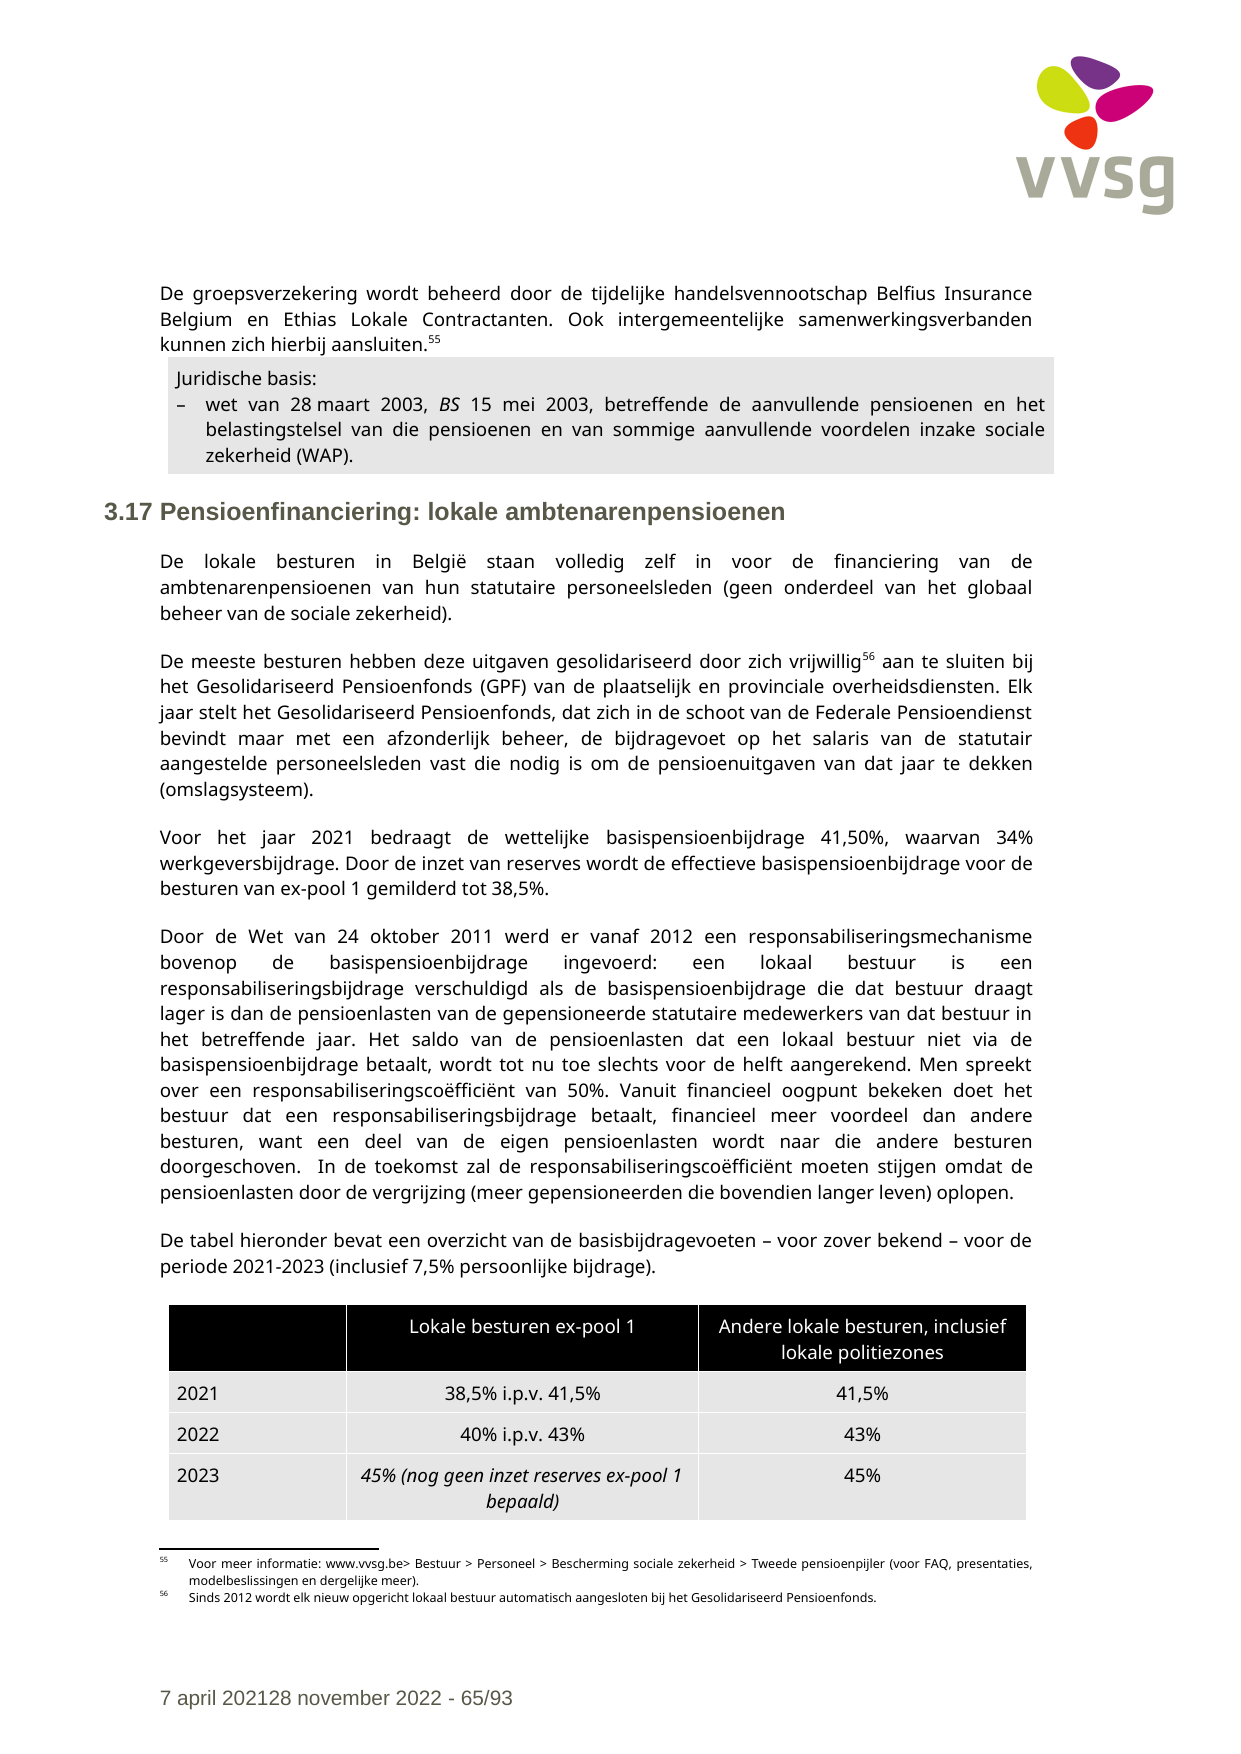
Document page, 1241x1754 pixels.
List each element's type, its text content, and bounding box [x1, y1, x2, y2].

table_header Andere lokale besturen, inclusief lokale politiezones [699, 1305, 1026, 1371]
table_cell 45% (nog geen inzet reserves ex-pool 1 bepaald) [347, 1454, 698, 1520]
table_cell 43% [699, 1413, 1026, 1453]
picture [1015, 55, 1174, 215]
text De lokale besturen in België staan volledig zelf in voor de financiering van de ambtenarenpensioenen van hun statutaire personeelsleden (geen onderdeel van het globaal beheer van de sociale zekerheid). [159, 549, 1033, 625]
table_cell 2022 [169, 1413, 346, 1453]
table_header Juridische basis: – wet van 28 maart 2003, BS 15 mei 2003, betreffende de aanvullende pensioenen en het belastingstelsel van die pensioenen en van sommige aanvullende voordelen inzake sociale zekerheid (WAP). [168, 357, 1054, 474]
text De meeste besturen hebben deze uitgaven gesolidariseerd door zich vrijwillig aan te sluiten bij het Gesolidariseerd Pensioenfonds (GPF) van de plaatselijk en provinciale overheidsdiensten. Elk jaar stelt het Gesolidariseerd Pensioenfonds, dat zich in de schoot van de Federale Pensioendienst bevindt maar met een afzonderlijk beheer, de bijdragevoet op het salaris van de statutair aangestelde personeelsleden vast die nodig is om de pensioenuitgaven van dat jaar te dekken (omslagsysteem). [159, 648, 1033, 801]
table_cell 2023 [169, 1454, 346, 1520]
text hierondereen overzicht van de basisbijdragevoeten – voor zover bekend – voor de periode 2021-2023 (inclusief 7,5% persoonlijke bijdrage). [159, 1227, 1033, 1278]
table_cell 45% [699, 1454, 1026, 1520]
table_header [169, 1305, 346, 1371]
text de Wet van 24 oktober 2011 vanaf 2012 een responsabiliseringsmechanisme bovenop de basispensioenbijdrage ingevoerd: een lokaal bestuur is een responsabiliseringsbijdrage verschuldigd als de basispensioenbijdrage die dat bestuur draagt lager is dan de pensioenlasten van de gepensioneerde statutaire medewerkers van dat bestuur in het betreffende jaar. Het saldo van de pensioenlasten dat een lokaal bestuur niet via de basispensioenbijdrage betaalt, wordt tot nu toe slechts voor de helft aangerekend. Men spreekt over een responsabiliseringscoëfficiënt van 50%. Vanuit financieel oogpunt bekeken doet het bestuur dat een responsabiliseringsbijdrage betaalt, financieel meer voordeel dan andere besturen In de toekomst zal de responsabiliseringscoëfficiënt moeten stijgen omdat de pensioenlasten door de vergrijzing (meer gepensioneerden die bovendien langer leven) oplopen. [159, 924, 1033, 1204]
text Voor het jaar 2021 bedraagt de wettelijke basispensioenbijdrage 41,50%, waarvan 34% werkgeversbijdrage. Door de inzet van reserves wordt de effectieve basispensioenbijdrage voor de besturen van ex-pool 1 gemilderd tot 38,5%. [159, 824, 1033, 901]
table_cell 41,5% [699, 1372, 1026, 1412]
table_cell 2021 [169, 1372, 346, 1412]
text De groepsverzekering wordt beheerd door de tijdelijke handelsvennootschap Belfius Insurance Belgium en Ethias Lokale Contractanten. Ook intergemeentelijke samenwerkingsverbanden kunnen zich hierbij aansluiten. [159, 281, 1033, 357]
table_header Lokale besturen ex-pool 1 [347, 1305, 698, 1371]
table_cell 40% i.p.v. 43% [347, 1413, 698, 1453]
table_cell 38,5% i.p.v. 41,5% [347, 1372, 698, 1412]
subtitle Pensioenfinanciering: lokale ambtenarenpensioenen [159, 495, 1033, 526]
